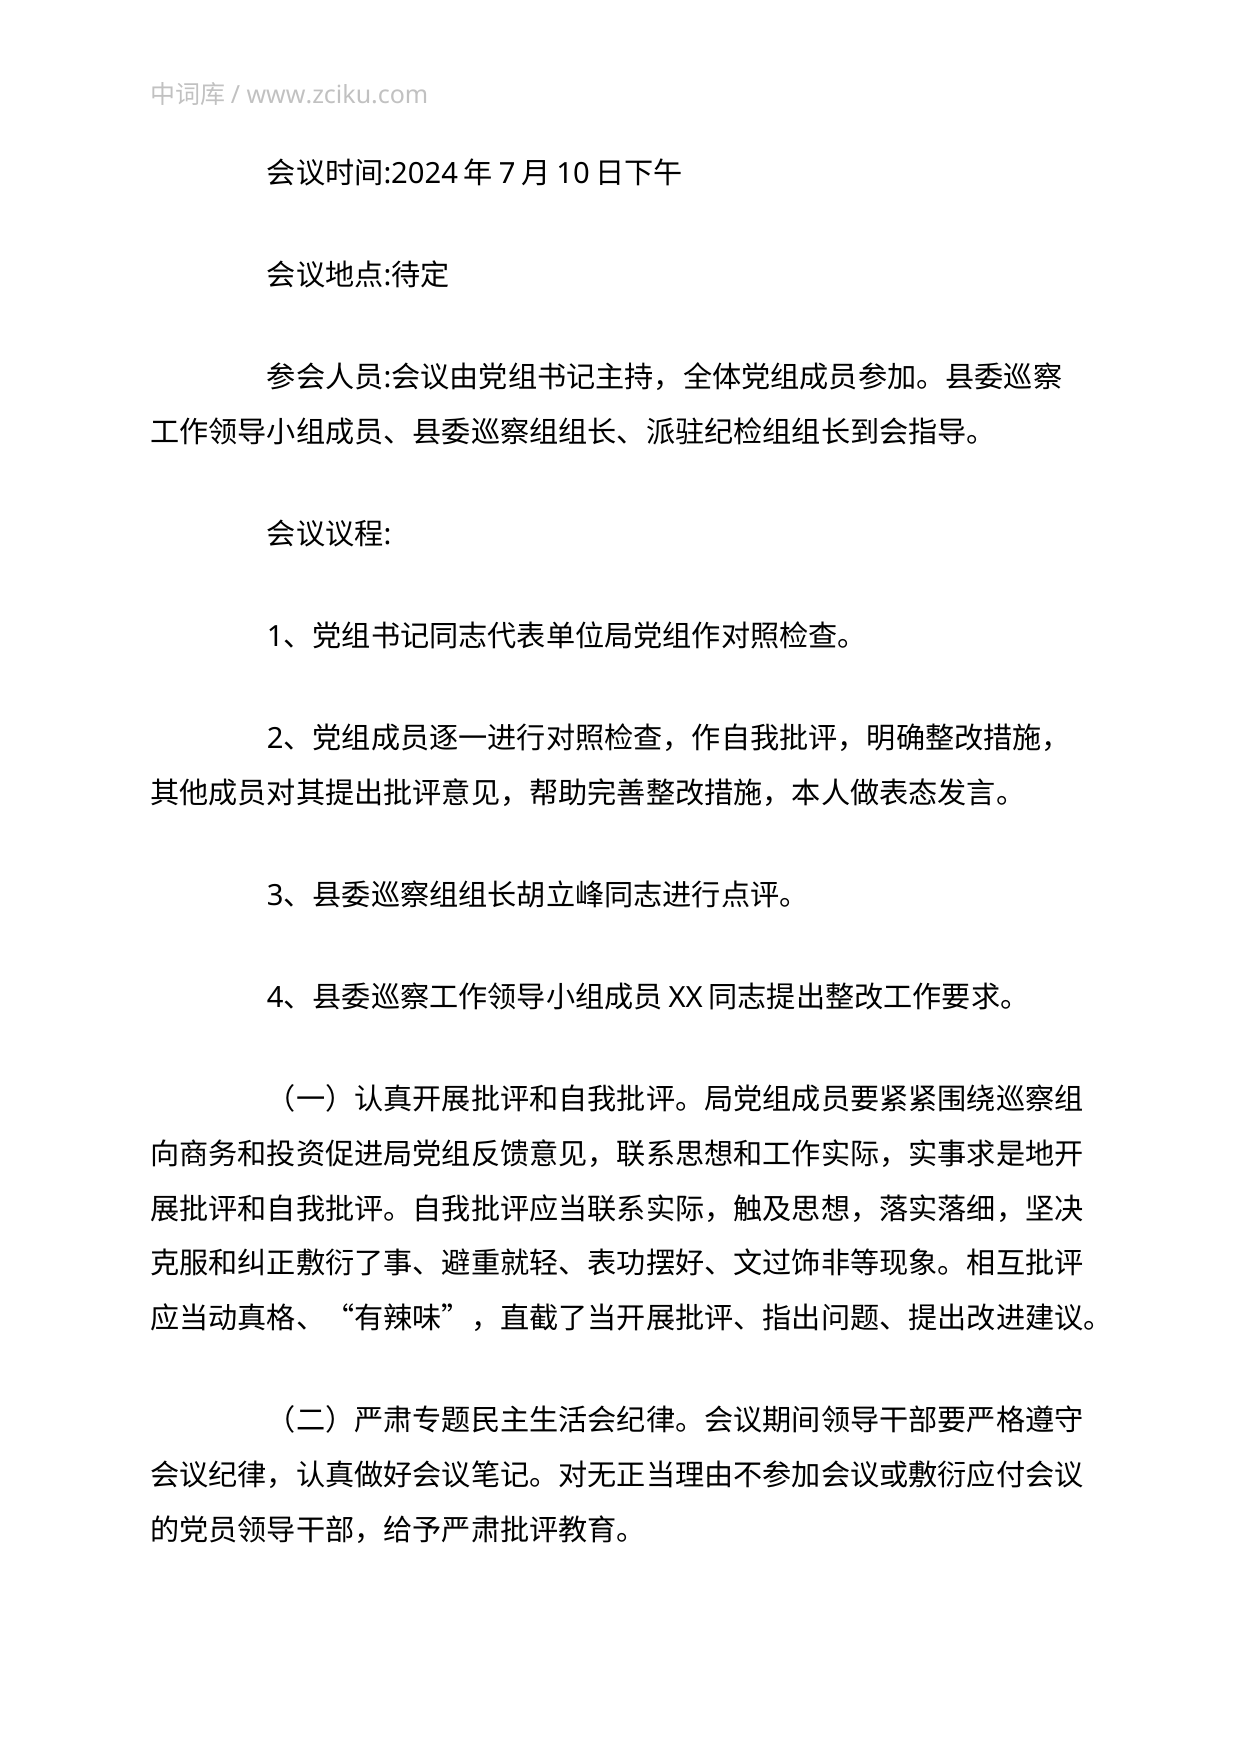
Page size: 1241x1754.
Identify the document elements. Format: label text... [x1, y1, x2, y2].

text （二）严肃专题民主生活会纪律。会议期间领导干部要严格遵守会议纪律，认真做好会议笔记。对无正当理由不参加会议或敷衍应付会议的党员领导干部，给予严肃批评教育。 [150, 1397, 1090, 1549]
text 会议时间:2024年7月10日下午 [150, 150, 1090, 192]
text 1、党组书记同志代表单位局党组作对照检查。 [150, 613, 1090, 655]
text 参会人员:会议由党组书记主持，全体党组成员参加。县委巡察工作领导小组成员、县委巡察组组长、派驻纪检组组长到会指导。 [150, 354, 1090, 451]
text 2、党组成员逐一进行对照检查，作自我批评，明确整改措施，其他成员对其提出批评意见，帮助完善整改措施，本人做表态发言。 [150, 715, 1090, 812]
text 会议议程: [150, 511, 1090, 553]
text 会议地点:待定 [150, 252, 1090, 294]
text 4、县委巡察工作领导小组成员XX同志提出整改工作要求。 [150, 973, 1090, 1016]
text （一）认真开展批评和自我批评。局党组成员要紧紧围绕巡察组向商务和投资促进局党组反馈意见，联系思想和工作实际，实事求是地开展批评和自我批评。自我批评应当联系实际，触及思想，落实落细，坚决克服和纠正敷衍了事、避重就轻、表功摆好、文过饰非等现象。相互批评应当动真格、“有辣味”，直截了当开展批评、指出问题、提出改进建议。 [150, 1075, 1090, 1337]
text 3、县委巡察组组长胡立峰同志进行点评。 [150, 871, 1090, 914]
